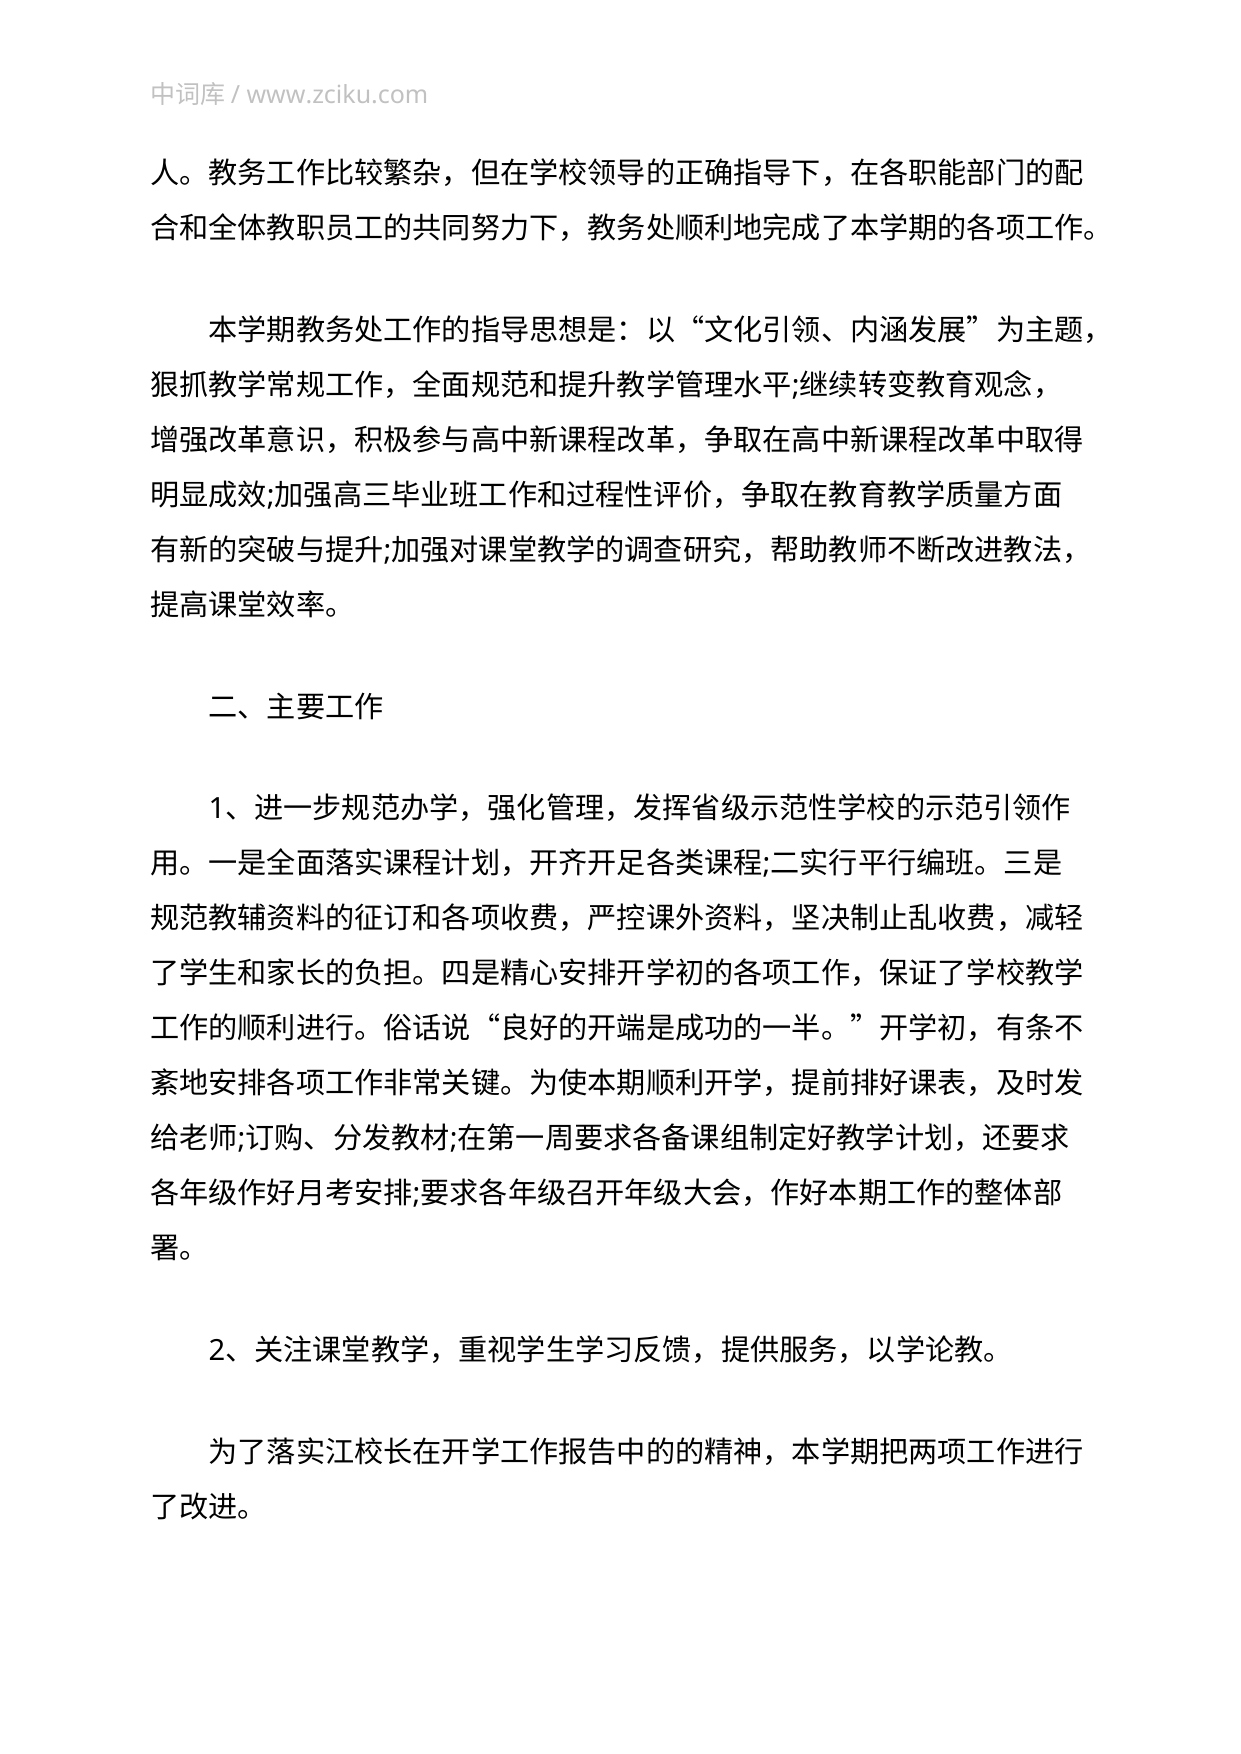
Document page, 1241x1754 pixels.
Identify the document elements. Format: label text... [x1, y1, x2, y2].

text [150, 150, 1090, 247]
text 二、主要工作 [150, 683, 1090, 726]
text 2、关注课堂教学，重视学生学习反馈，提供服务，以学论教。 [150, 1326, 1090, 1369]
text 为了落实江校长在开学工作报告中的的精神，本学期把两项工作进行了改进。 [150, 1428, 1090, 1526]
text 1、进一步规范办学，强化管理，发挥省级示范性学校的示范引领作用。一是全面落实课程计划，开齐开足各类课程;二实行平行编班。三是规范教辅资料的征订和各项收费，严控课外资料，坚决制止乱收费，减轻了学生和家长的负担。四是精心安排开学初的各项工作，保证了学校教学工作的顺利进行。俗话说“良好的开端是成功的一半。”开学初，有条不紊地安排各项工作非常关键。为使本期顺利开学，提前排好课表，及时发给老师;订购、分发教材;在第一周要求各备课组制定好教学计划，还要求各年级作好月考安排;要求各年级召开年级大会，作好本期工作的整体部署。 [150, 785, 1090, 1267]
text 本学期教务处工作的指导思想是：以“文化引领、内涵发展”为主题，狠抓教学常规工作，全面规范和提升教学管理水平;继续转变教育观念，增强改革意识，积极参与高中新课程改革，争取在高中新课程改革中取得明显成效;加强高三毕业班工作和过程性评价，争取在教育教学质量方面有新的突破与提升;加强对课堂教学的调查研究，帮助教师不断改进教法，提高课堂效率。 [150, 307, 1090, 624]
